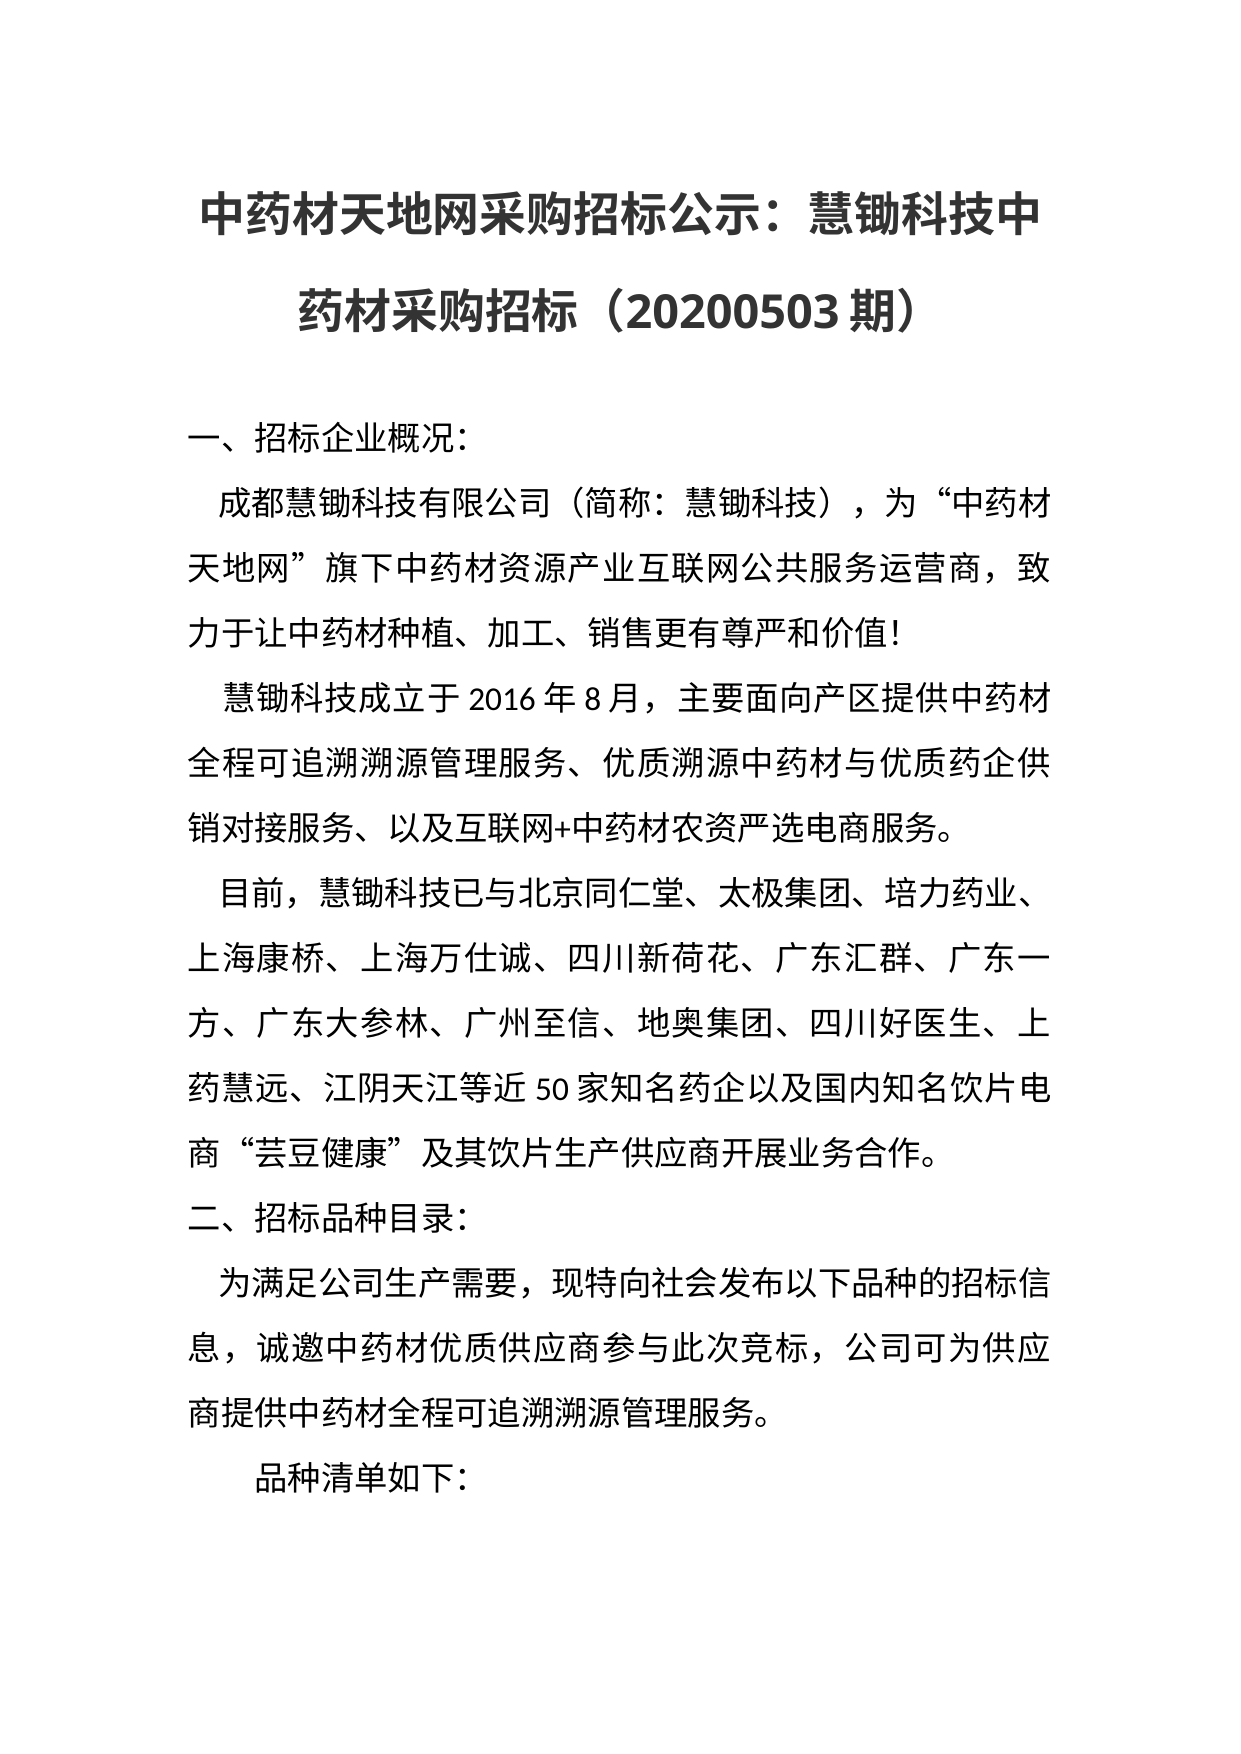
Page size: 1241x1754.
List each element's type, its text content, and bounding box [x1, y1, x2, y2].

text 为满足公司生产需要，现特向社会发布以下品种的招标信息，诚邀中药材优质供应商参与此次竞标，公司可为供应商提供中药材全程可追溯溯源管理服务。 [187, 1249, 1053, 1444]
text 目前，慧锄科技已与北京同仁堂、太极集团、培力药业、上海康桥、上海万仕诚、四川新荷花、广东汇群、广东一方、广东大参林、广州至信、地奥集团、四川好医生、上药慧远、江阴天江等近50家知名药企以及国内知名饮片电商“芸豆健康”及其饮片生产供应商开展业务合作。 [187, 859, 1053, 1184]
text 成都慧锄科技有限公司（简称：慧锄科技），为“中药材天地网”旗下中药材资源产业互联网公共服务运营商，致力于让中药材种植、加工、销售更有尊严和价值！ [187, 469, 1053, 664]
text 中药材天地网采购招标公示：慧锄科技中药材采购招标（20200503期） [187, 162, 1053, 357]
text 品种清单如下： [187, 1444, 1053, 1509]
text 一、招标企业概况： [187, 404, 1053, 469]
text 慧锄科技成立于2016年8月，主要面向产区提供中药材全程可追溯溯源管理服务、优质溯源中药材与优质药企供销对接服务、以及互联网+中药材农资严选电商服务。 [187, 664, 1053, 859]
text 二、招标品种目录： [187, 1184, 1053, 1249]
